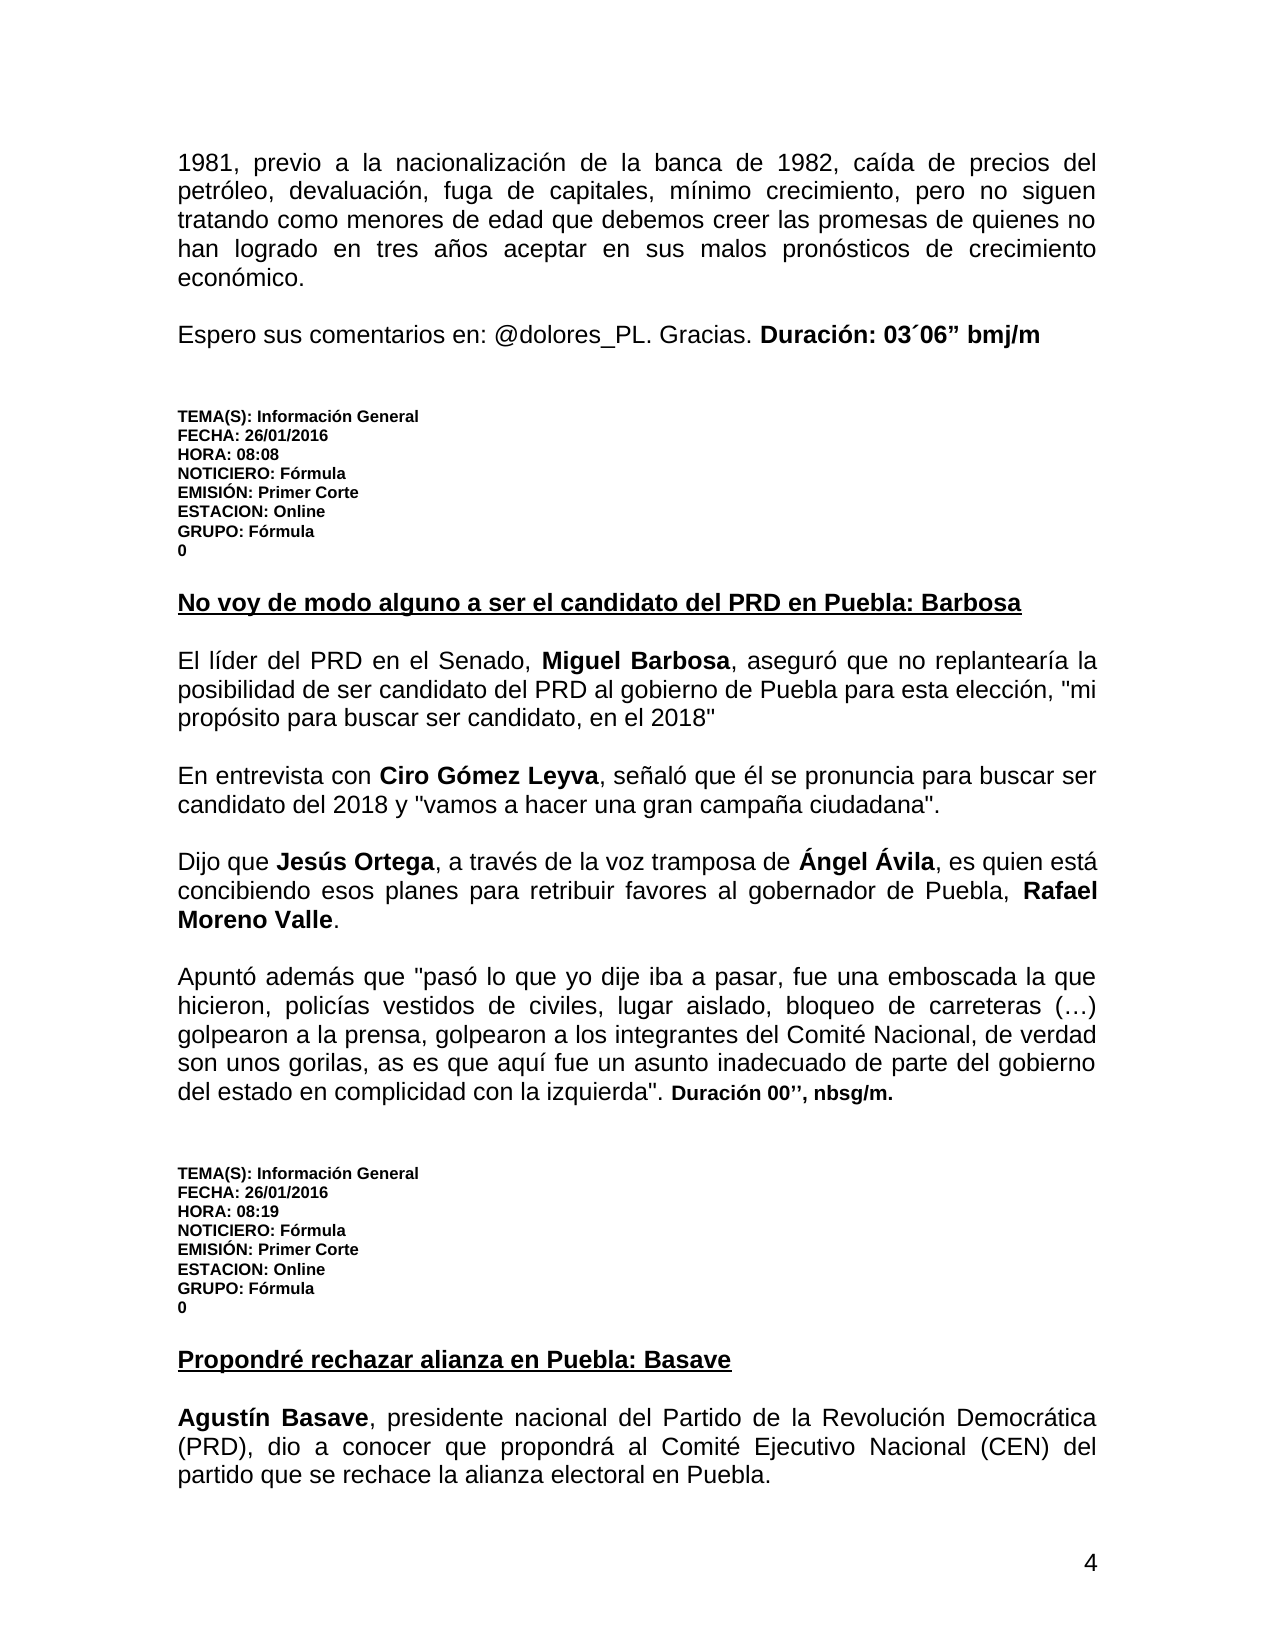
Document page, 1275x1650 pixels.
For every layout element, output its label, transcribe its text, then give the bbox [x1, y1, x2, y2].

text FECHA: 26/01/2016 [177, 426, 1098, 445]
text NOTICIERO: Fórmula [177, 1221, 1098, 1240]
text TEMA(S): Información General [177, 406, 1098, 426]
text 0 [177, 541, 1098, 560]
text HORA: 08:08 [177, 445, 1098, 464]
text Espero sus comentarios en: @dolores_PL. Gracias. Duración: 03´06” bmj/m [177, 320, 1098, 349]
text FECHA: 26/01/2016 [177, 1183, 1098, 1202]
text No voy de modo alguno a ser el candidato del PRD en Puebla: Barbosa [177, 588, 1098, 617]
text 0 [177, 1298, 1098, 1317]
text Propondré rechazar alianza en Puebla: Basave [177, 1346, 1098, 1374]
text El líder del PRD en el Senado, Miguel Barbosa, aseguró que no replantearía la posibilidad de ser candidato del PRD al gobierno de Puebla para esta elección, "mi propósito para buscar ser candidato, en el 2018" [177, 646, 1098, 732]
text En entrevista con Ciro Gómez Leyva, señaló que él se pronuncia para buscar ser candidato del 2018 y "vamos a hacer una gran campaña ciudadana". [177, 761, 1098, 818]
text Agustín Basave, presidente nacional del Partido de la Revolución Democrática (PRD), dio a conocer que propondrá al Comité Ejecutivo Nacional (CEN) del partido que se rechace la alianza electoral en Puebla. [177, 1403, 1098, 1489]
text GRUPO: Fórmula [177, 1278, 1098, 1298]
text EMISIÓN: Primer Corte [177, 483, 1098, 502]
text EMISIÓN: Primer Corte [177, 1240, 1098, 1259]
text ESTACION: Online [177, 1259, 1098, 1278]
text NOTICIERO: Fórmula [177, 464, 1098, 483]
text HORA: 08:19 [177, 1202, 1098, 1221]
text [177, 148, 1098, 291]
text TEMA(S): Información General [177, 1163, 1098, 1183]
text Dijo que Jesús Ortega, a través de la voz tramposa de Ángel Ávila, es quien está concibiendo esos planes para retribuir favores al gobernador de Puebla, Rafael Moreno Valle. [177, 847, 1098, 933]
text ESTACION: Online [177, 502, 1098, 521]
text Apuntó además que "pasó lo que yo dije iba a pasar, fue una emboscada la que hicieron, policías vestidos de civiles, lugar aislado, bloqueo de carreteras (…) golpearon a la prensa, golpearon a los integrantes del Comité Nacional, de verdad son unos gorilas, as es que aquí fue un asunto inadecuado de parte del gobierno del estado en complicidad con la izquierda". Duración 00’’, nbsg/m. [177, 962, 1098, 1106]
text GRUPO: Fórmula [177, 521, 1098, 541]
